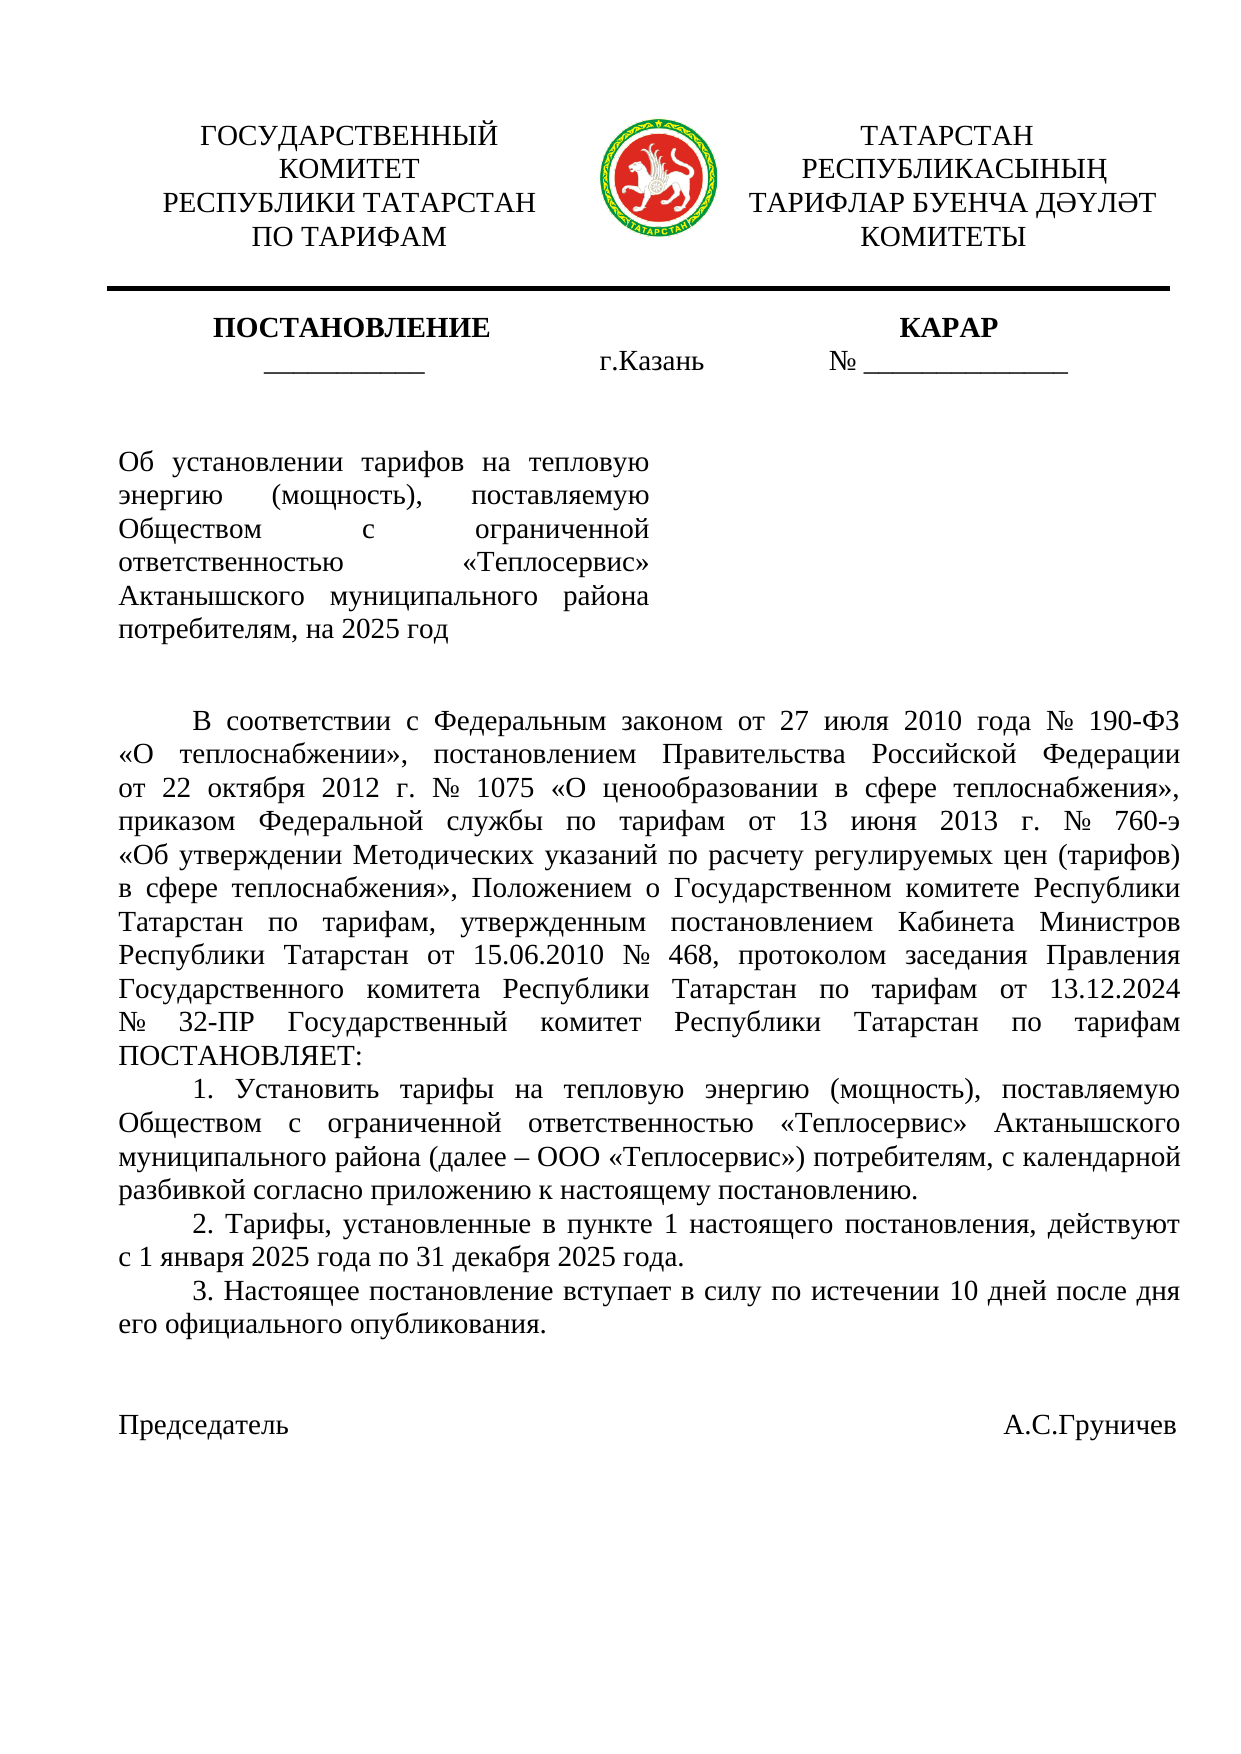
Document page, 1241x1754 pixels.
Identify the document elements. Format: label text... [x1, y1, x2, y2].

text Об установлении тарифов на тепловую энергию (мощность), поставляемую Обществом с ограниченной ответственностью «Теплосервис» Актанышского муниципального района потребителям, на 2025 год [118, 444, 650, 645]
table_header ТАТАРСТАН РЕСПУБЛИКАСЫның тарифлар буенча ДӘҮЛӘТ комитеты [717, 118, 1170, 286]
table_header ГОСУДАРСТВЕННЫЙ комитет РЕСПУБЛИКИ ТАТАРСТАН по тарифам [107, 118, 591, 286]
text В соответствии с Федеральным законом от 27 июля 2010 года № 190-ФЗ «О теплоснабжении», постановлением Правительства Российской Федерации от 22 октября 2012 г. № 1075 «О ценообразовании в сфере теплоснабжения», приказом Федеральной службы по тарифам от 13 июня 2013 г. № 760-э «Об утверждении Методических указаний по расчету регулируемых цен (тарифов) в сфере теплоснабжения», Положением о Государственном комитете Республики Татарстан по тарифам, утвержденным постановлением Кабинета Министров Республики Татарстан от 15.06.2010 № 468, протоколом заседания Правления Государственного комитета Республики Татарстан по тарифам от 13.12.2024 № 32-ПР Государственный комитет Республики Татарстан по тарифам ПОСТАНОВЛЯЕТ: [118, 703, 1181, 1072]
table_header [591, 118, 717, 286]
text 1. Установить тарифы на тепловую энергию (мощность), поставляемую Обществом с ограниченной ответственностью «Теплосервис» Актанышского муниципального района (далее – ООО «Теплосервис») потребителям, с календарной разбивкой согласно приложению к настоящему постановлению. [118, 1072, 1181, 1206]
text 2. Тарифы, установленные в пункте 1 настоящего постановления, действуют с 1 января 2025 года по 31 декабря 2025 года. [118, 1206, 1181, 1273]
text ___________ г.Казань № ______________ [118, 343, 1181, 377]
text 3. Настоящее постановление вступает в силу по истечении 10 дней после дня его официального опубликования. [118, 1273, 1181, 1340]
picture [599, 118, 718, 237]
text ПОСТАНОВЛЕНИЕ КАРАР [118, 310, 1181, 343]
text Председатель А.С.Груничев [118, 1407, 1181, 1441]
